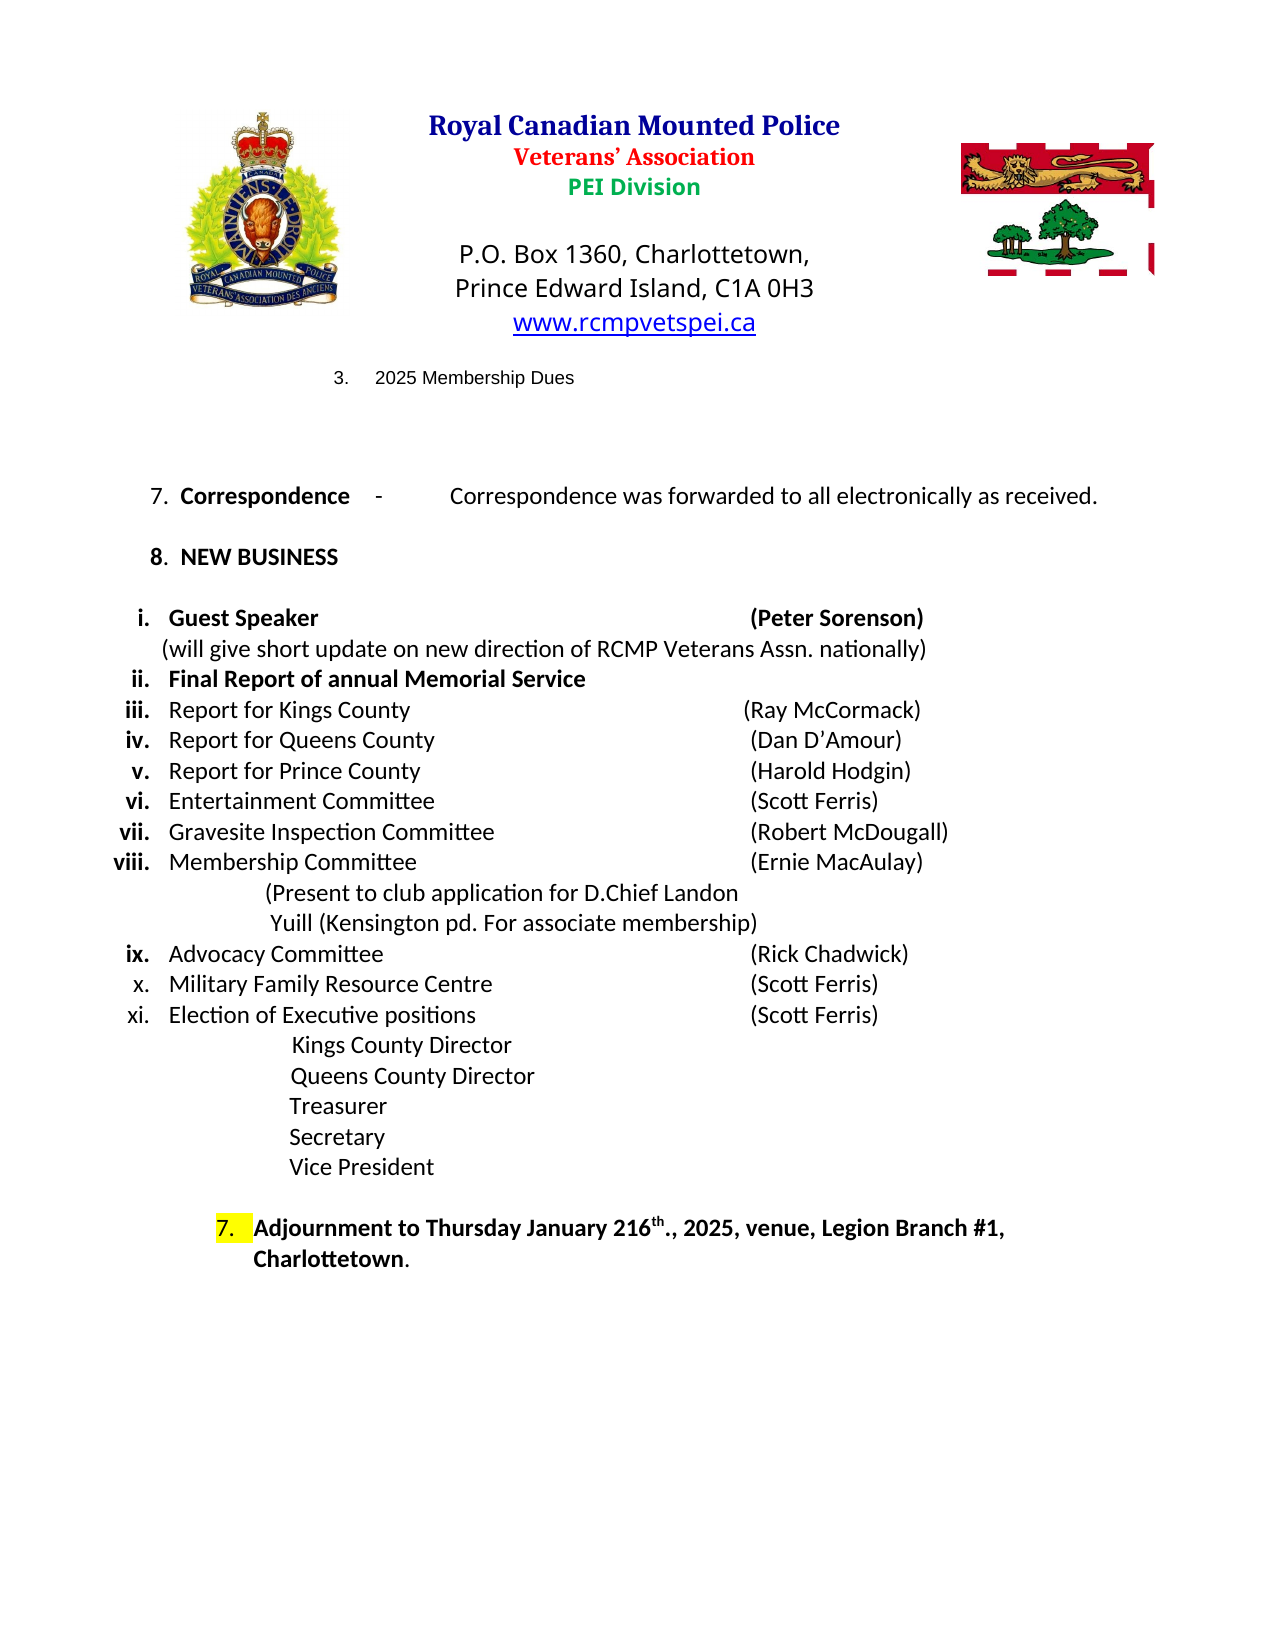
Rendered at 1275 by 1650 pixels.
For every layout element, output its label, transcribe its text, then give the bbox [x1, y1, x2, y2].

text 3. 2025 Membership Dues [326, 367, 1125, 388]
picture [961, 143, 1155, 276]
list Final Report of annual Memorial Service [150, 663, 1125, 694]
list Membership Committee (Ernie MacAulay) [150, 846, 1125, 877]
text Treasurer [165, 1091, 1125, 1121]
list Report for Prince County (Harold Hodgin) [150, 755, 1125, 785]
list Guest Speaker (Peter Sorenson) [150, 602, 1125, 633]
text 7. Correspondence - Correspondence was forwarded to all electronically as received. [150, 480, 1125, 511]
list Report for Kings County (Ray McCormack) [150, 694, 1125, 724]
text (will give short update on new direction of RCMP Veterans Assn. nationally) [150, 633, 1125, 663]
text Yuill (Kensington pd. For associate membership) [253, 907, 1125, 938]
list Election of Executive positions (Scott Ferris) [150, 999, 1125, 1029]
list Entertainment Committee (Scott Ferris) [150, 785, 1125, 816]
list Gravesite Inspection Committee (Robert McDougall) [150, 816, 1125, 846]
list Report for Queens County (Dan D’Amour) [150, 724, 1125, 755]
list Advocacy Committee (Rick Chadwick) [150, 938, 1125, 968]
text Secretary [165, 1121, 1125, 1152]
text (Present to club application for D.Chief Landon [253, 877, 1125, 907]
list Adjournment to Thursday January 216th., 2025, venue, Legion Branch #1, Charlottetown. [216, 1213, 1125, 1274]
text Kings County Director [224, 1029, 1125, 1060]
picture [174, 109, 350, 316]
text Vice President [165, 1152, 1125, 1182]
text 8. NEW BUSINESS [150, 541, 1125, 572]
list Military Family Resource Centre (Scott Ferris) [150, 968, 1125, 999]
text Queens County Director [194, 1060, 1125, 1091]
